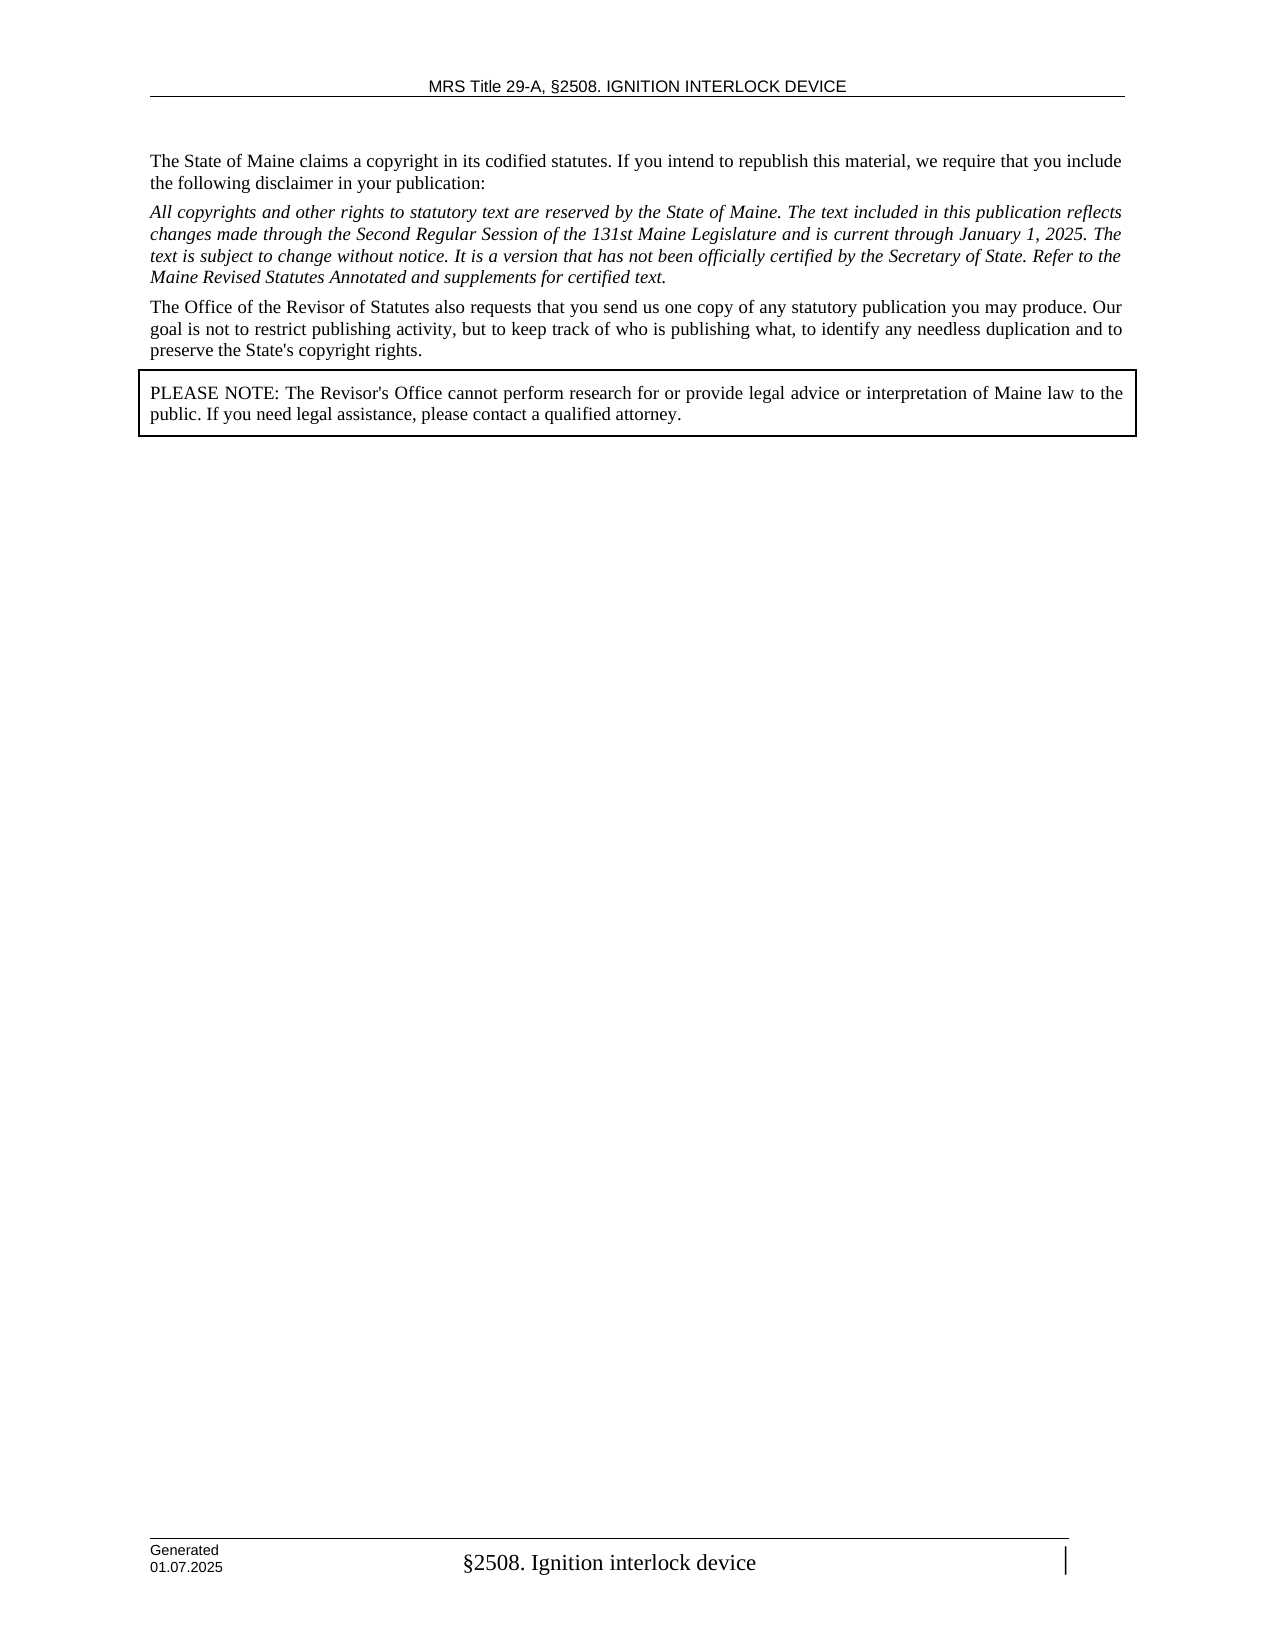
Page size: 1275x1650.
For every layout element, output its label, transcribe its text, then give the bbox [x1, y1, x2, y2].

text The Office of the Revisor of Statutes also requests that you send us one copy of any statutory publication you may produce. Our goal is not to restrict publishing activity, but to keep track of who is publishing what, to identify any needless duplication and to preserve the State's copyright rights. [150, 296, 1125, 361]
text The State of Maine claims a copyright in its codified statutes. If you intend to republish this material, we require that you include the following disclaimer in your publication: [150, 150, 1125, 193]
text All copyrights and other rights to statutory text are reserved by the State of Maine. The text included in this publication reflects changes made through the Second Regular Session of the 131st Maine Legislature and is current through January 1, 2025 . The text is subject to change without notice. It is a version that has not been officially certified by the Secretary of State. Refer to the Maine Revised Statutes Annotated and supplements for certified text. [150, 201, 1125, 288]
text PLEASE NOTE: The Revisor's Office cannot perform research for or provide legal advice or interpretation of Maine law to the public. If you need legal assistance, please contact a qualified attorney. [140, 371, 1135, 435]
